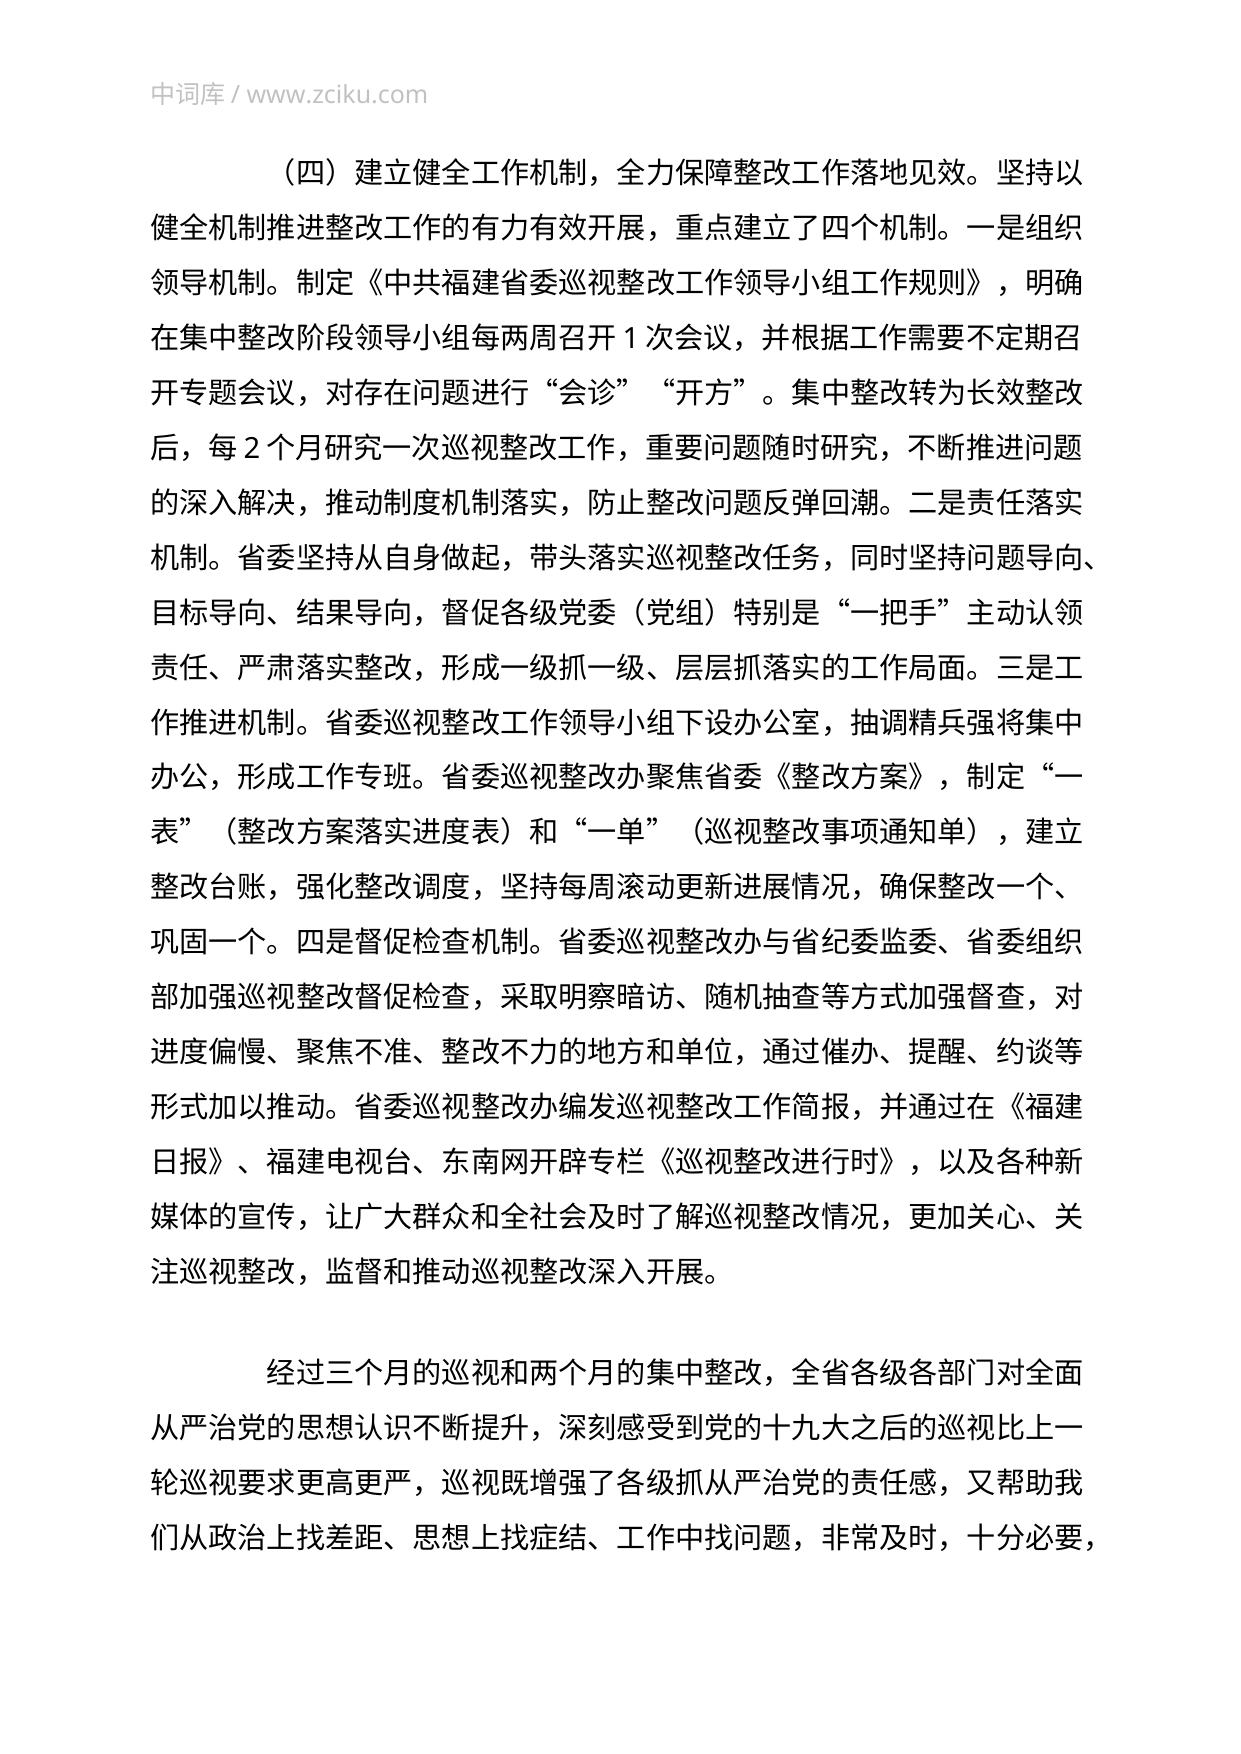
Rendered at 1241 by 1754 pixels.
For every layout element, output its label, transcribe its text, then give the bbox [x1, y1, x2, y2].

text （四）建立健全工作机制，全力保障整改工作落地见效。坚持以健全机制推进整改工作的有力有效开展，重点建立了四个机制。一是组织领导机制。制定《中共福建省委巡视整改工作领导小组工作规则》，明确在集中整改阶段领导小组每两周召开1次会议，并根据工作需要不定期召开专题会议，对存在问题进行“会诊”“开方”。集中整改转为长效整改后，每2个月研究一次巡视整改工作，重要问题随时研究，不断推进问题的深入解决，推动制度机制落实，防止整改问题反弹回潮。二是责任落实机制。省委坚持从自身做起，带头落实巡视整改任务，同时坚持问题导向、目标导向、结果导向，督促各级党委（党组）特别是“一把手”主动认领责任、严肃落实整改，形成一级抓一级、层层抓落实的工作局面。三是工作推进机制。省委巡视整改工作领导小组下设办公室，抽调精兵强将集中办公，形成工作专班。省委巡视整改办聚焦省委《整改方案》，制定“一表”（整改方案落实进度表）和“一单”（巡视整改事项通知单），建立整改台账，强化整改调度，坚持每周滚动更新进展情况，确保整改一个、巩固一个。四是督促检查机制。省委巡视整改办与省纪委监委、省委组织部加强巡视整改督促检查，采取明察暗访、随机抽查等方式加强督查，对进度偏慢、聚焦不准、整改不力的地方和单位，通过催办、提醒、约谈等形式加以推动。省委巡视整改办编发巡视整改工作简报，并通过在《福建日报》、福建电视台、东南网开辟专栏《巡视整改进行时》，以及各种新媒体的宣传，让广大群众和全社会及时了解巡视整改情况，更加关心、关注巡视整改，监督和推动巡视整改深入开展。 [150, 150, 1090, 1290]
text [150, 1350, 1090, 1557]
